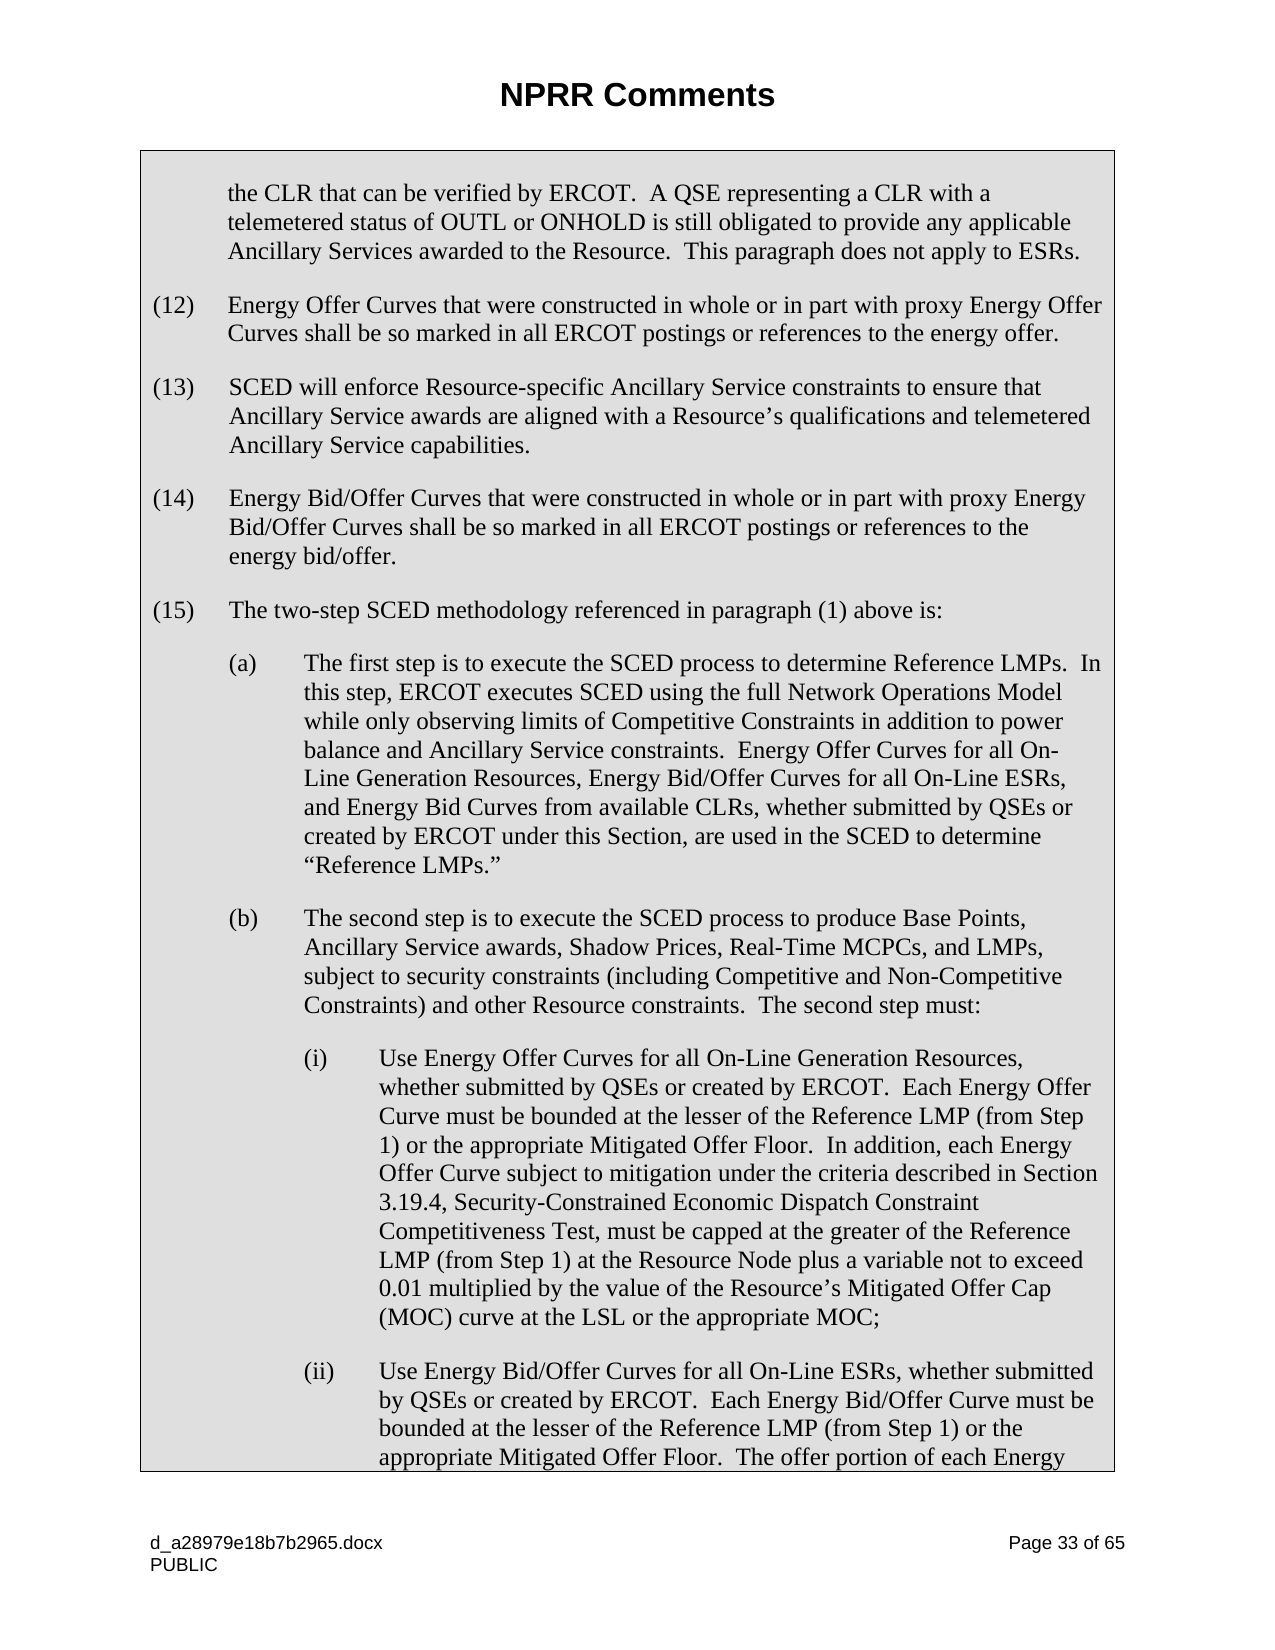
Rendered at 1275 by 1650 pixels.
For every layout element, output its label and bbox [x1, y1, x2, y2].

table_header [141, 151, 1114, 1471]
